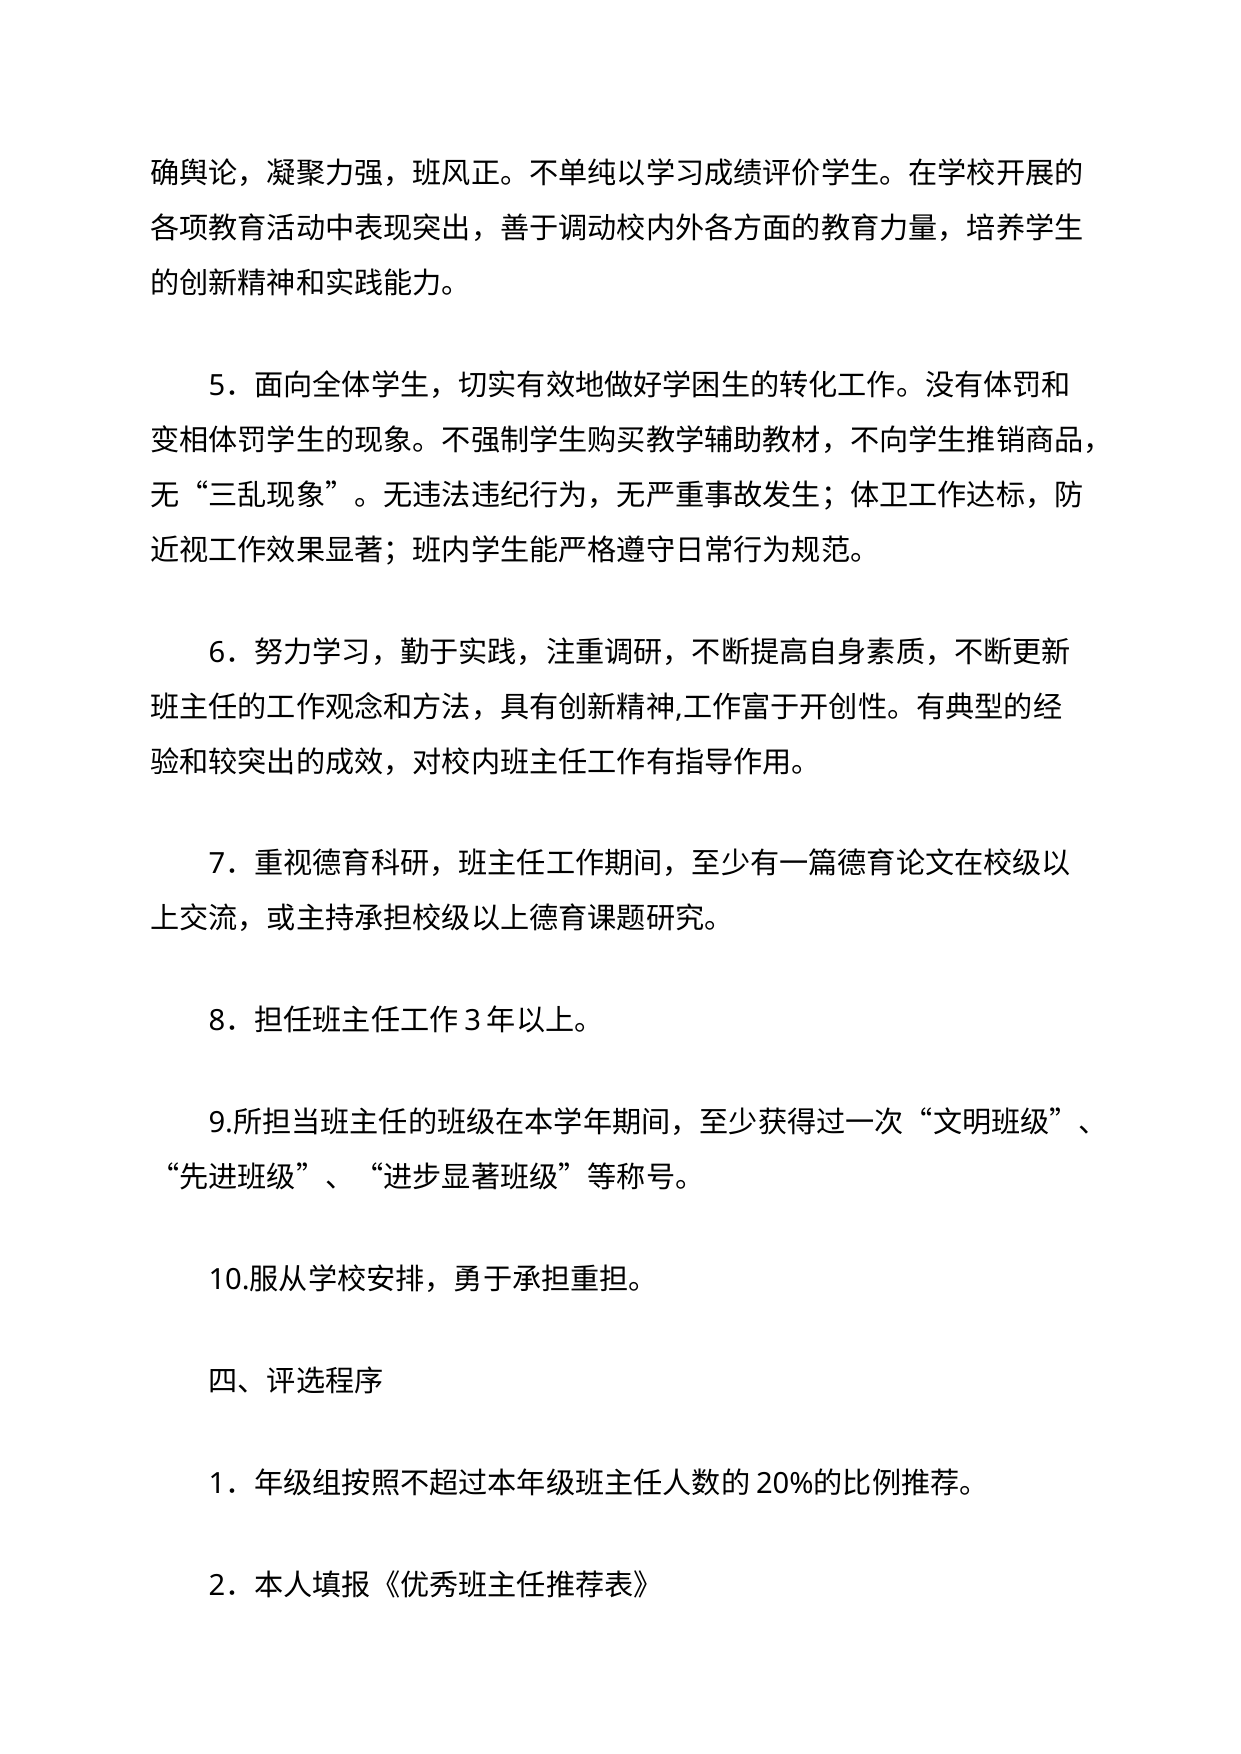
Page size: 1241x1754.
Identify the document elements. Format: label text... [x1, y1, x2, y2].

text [150, 150, 1090, 302]
text 8．担任班主任工作3年以上。 [150, 997, 1090, 1039]
text 10.服从学校安排，勇于承担重担。 [150, 1255, 1090, 1298]
text 1．年级组按照不超过本年级班主任人数的20%的比例推荐。 [150, 1459, 1090, 1502]
text 6．努力学习，勤于实践，注重调研，不断提高自身素质，不断更新班主任的工作观念和方法，具有创新精神,工作富于开创性。有典型的经验和较突出的成效，对校内班主任工作有指导作用。 [150, 628, 1090, 780]
text 四、评选程序 [150, 1357, 1090, 1400]
text 2．本人填报《优秀班主任推荐表》 [150, 1561, 1090, 1603]
text 7．重视德育科研，班主任工作期间，至少有一篇德育论文在校级以上交流，或主持承担校级以上德育课题研究。 [150, 840, 1090, 937]
text 9.所担当班主任的班级在本学年期间，至少获得过一次“文明班级”、“先进班级”、“进步显著班级”等称号。 [150, 1099, 1090, 1196]
text 5．面向全体学生，切实有效地做好学困生的转化工作。没有体罚和变相体罚学生的现象。不强制学生购买教学辅助教材，不向学生推销商品，无“三乱现象”。无违法违纪行为，无严重事故发生；体卫工作达标，防近视工作效果显著；班内学生能严格遵守日常行为规范。 [150, 362, 1090, 569]
